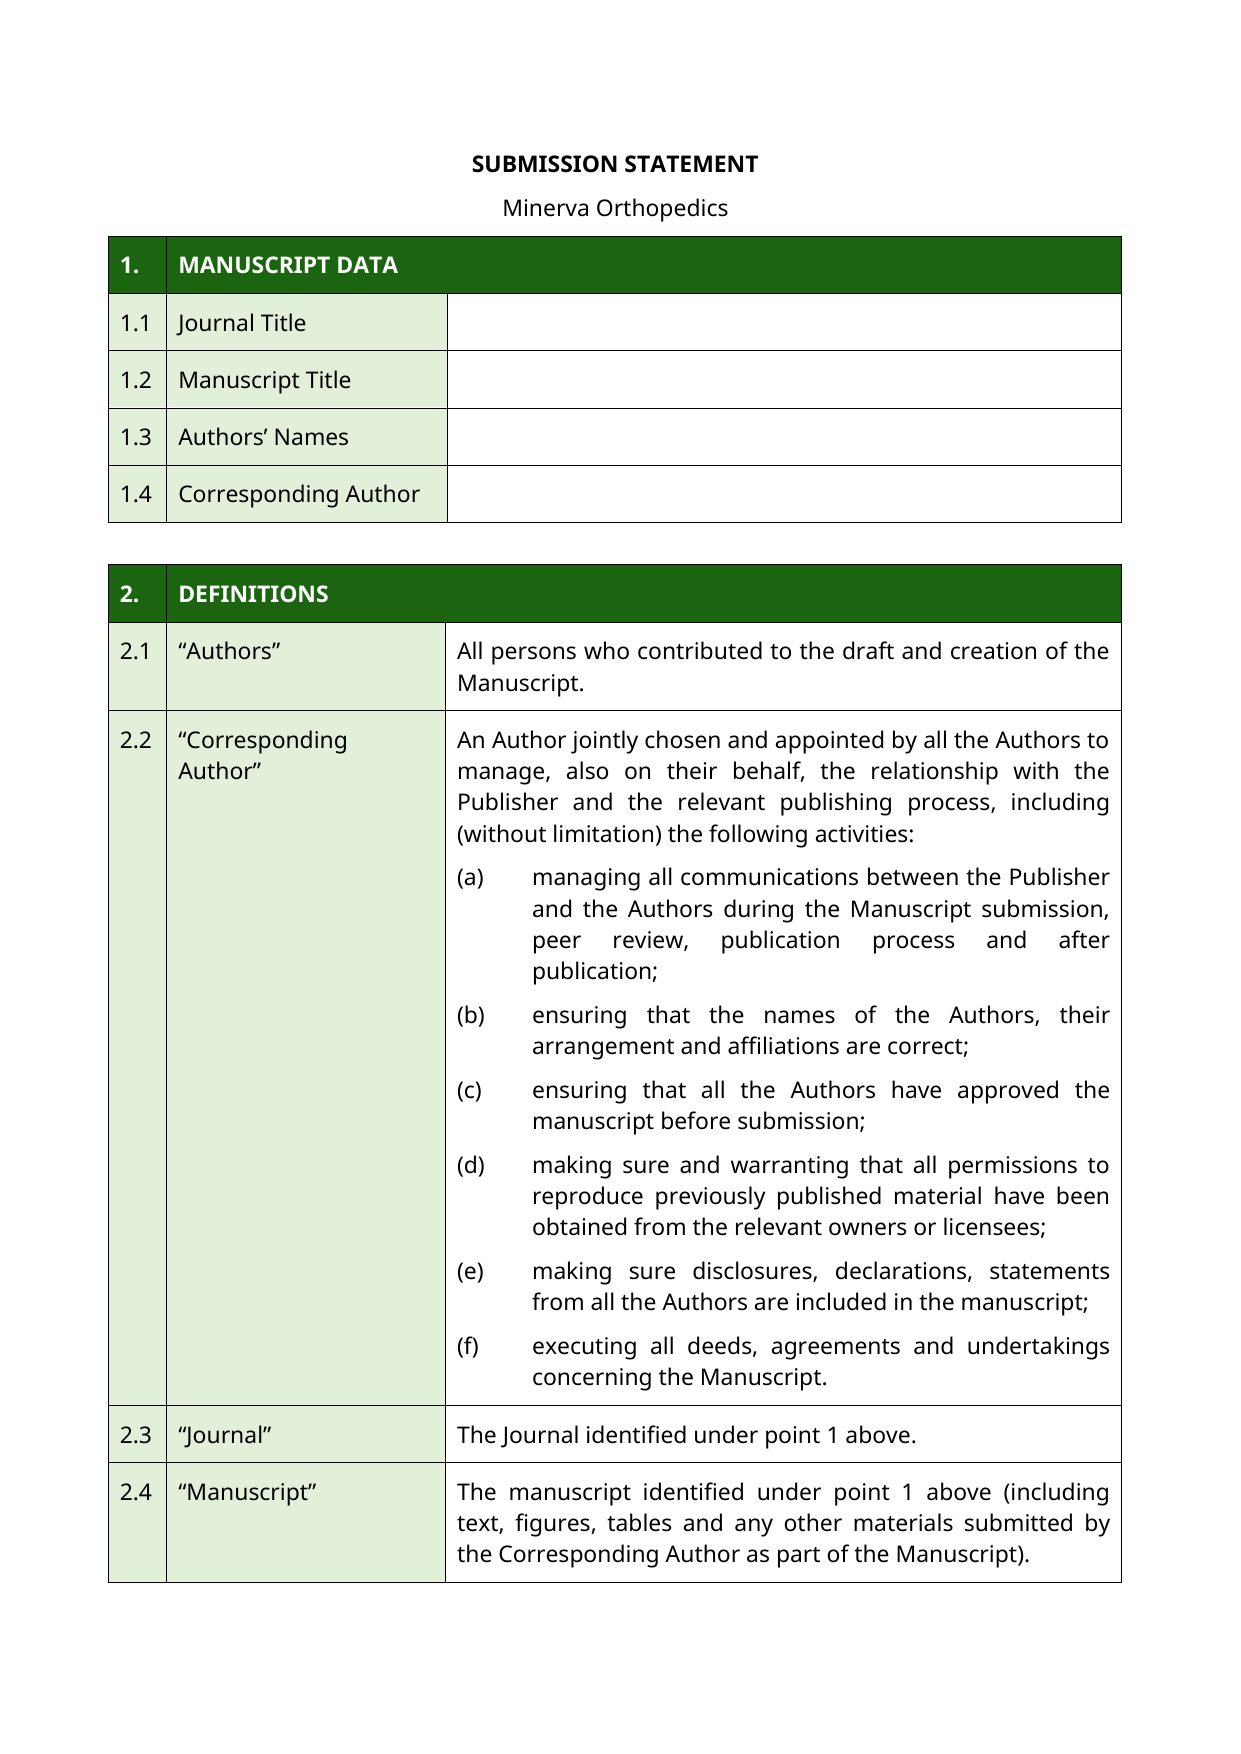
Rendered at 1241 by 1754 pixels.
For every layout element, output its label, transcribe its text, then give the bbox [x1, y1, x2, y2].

table_cell 2.4 [109, 1463, 166, 1582]
table_header MANUSCRIPT DATA [167, 237, 1121, 293]
table_cell The manuscript identified under point 1 above (including text, figures, tables and any other materials submitted by the Corresponding Author as part of the Manuscript). [446, 1463, 1121, 1582]
table_cell [448, 294, 1121, 350]
table_cell [448, 409, 1121, 465]
table_cell 1.1 [109, 294, 166, 350]
table_cell 1.4 [109, 466, 166, 522]
table_cell All persons who contributed to the draft and creation of the Manuscript. [446, 623, 1121, 710]
table_cell “Corresponding Author” [167, 711, 445, 1405]
text SUBMISSION STATEMENT [108, 148, 1122, 179]
table_cell An Author jointly chosen and appointed by all the Authors to manage, also on their behalf, the relationship with the Publisher and the relevant publishing process, including (without limitation) the following activities: managing all communications between the Publisher and the Authors during the Manuscript submission, peer review, publication process and after publication; ensuring that the names of the Authors, their arrangement and affiliations are correct; ensuring that all the Authors have approved the manuscript before submission; making sure and warranting that all permissions to reproduce previously published material have been obtained from the relevant owners or licensees; making sure disclosures, declarations, statements from all the Authors are included in the manuscript; executing all deeds, agreements and undertakings concerning the Manuscript. [446, 711, 1121, 1405]
table_header DEFINITIONS [167, 565, 1121, 622]
table_header 2. [109, 565, 166, 622]
table_cell 1.3 [109, 409, 166, 465]
table_cell Authors’ Names [167, 409, 447, 465]
table_cell “Journal” [167, 1406, 445, 1462]
table_cell Manuscript Title [167, 351, 447, 407]
table_cell 2.1 [109, 623, 166, 710]
table_header 1. [109, 237, 166, 293]
table_cell Corresponding Author [167, 466, 447, 522]
table_cell The Journal identified under point 1 above. [446, 1406, 1121, 1462]
table_cell [448, 351, 1121, 407]
table_cell [448, 466, 1121, 522]
table_cell 2.3 [109, 1406, 166, 1462]
table_cell Journal Title [167, 294, 447, 350]
text Minerva Orthopedics [108, 192, 1122, 223]
table_cell “Manuscript” [167, 1463, 445, 1582]
table_cell 1.2 [109, 351, 166, 407]
table_cell 2.2 [109, 711, 166, 1405]
table_cell “Authors” [167, 623, 445, 710]
